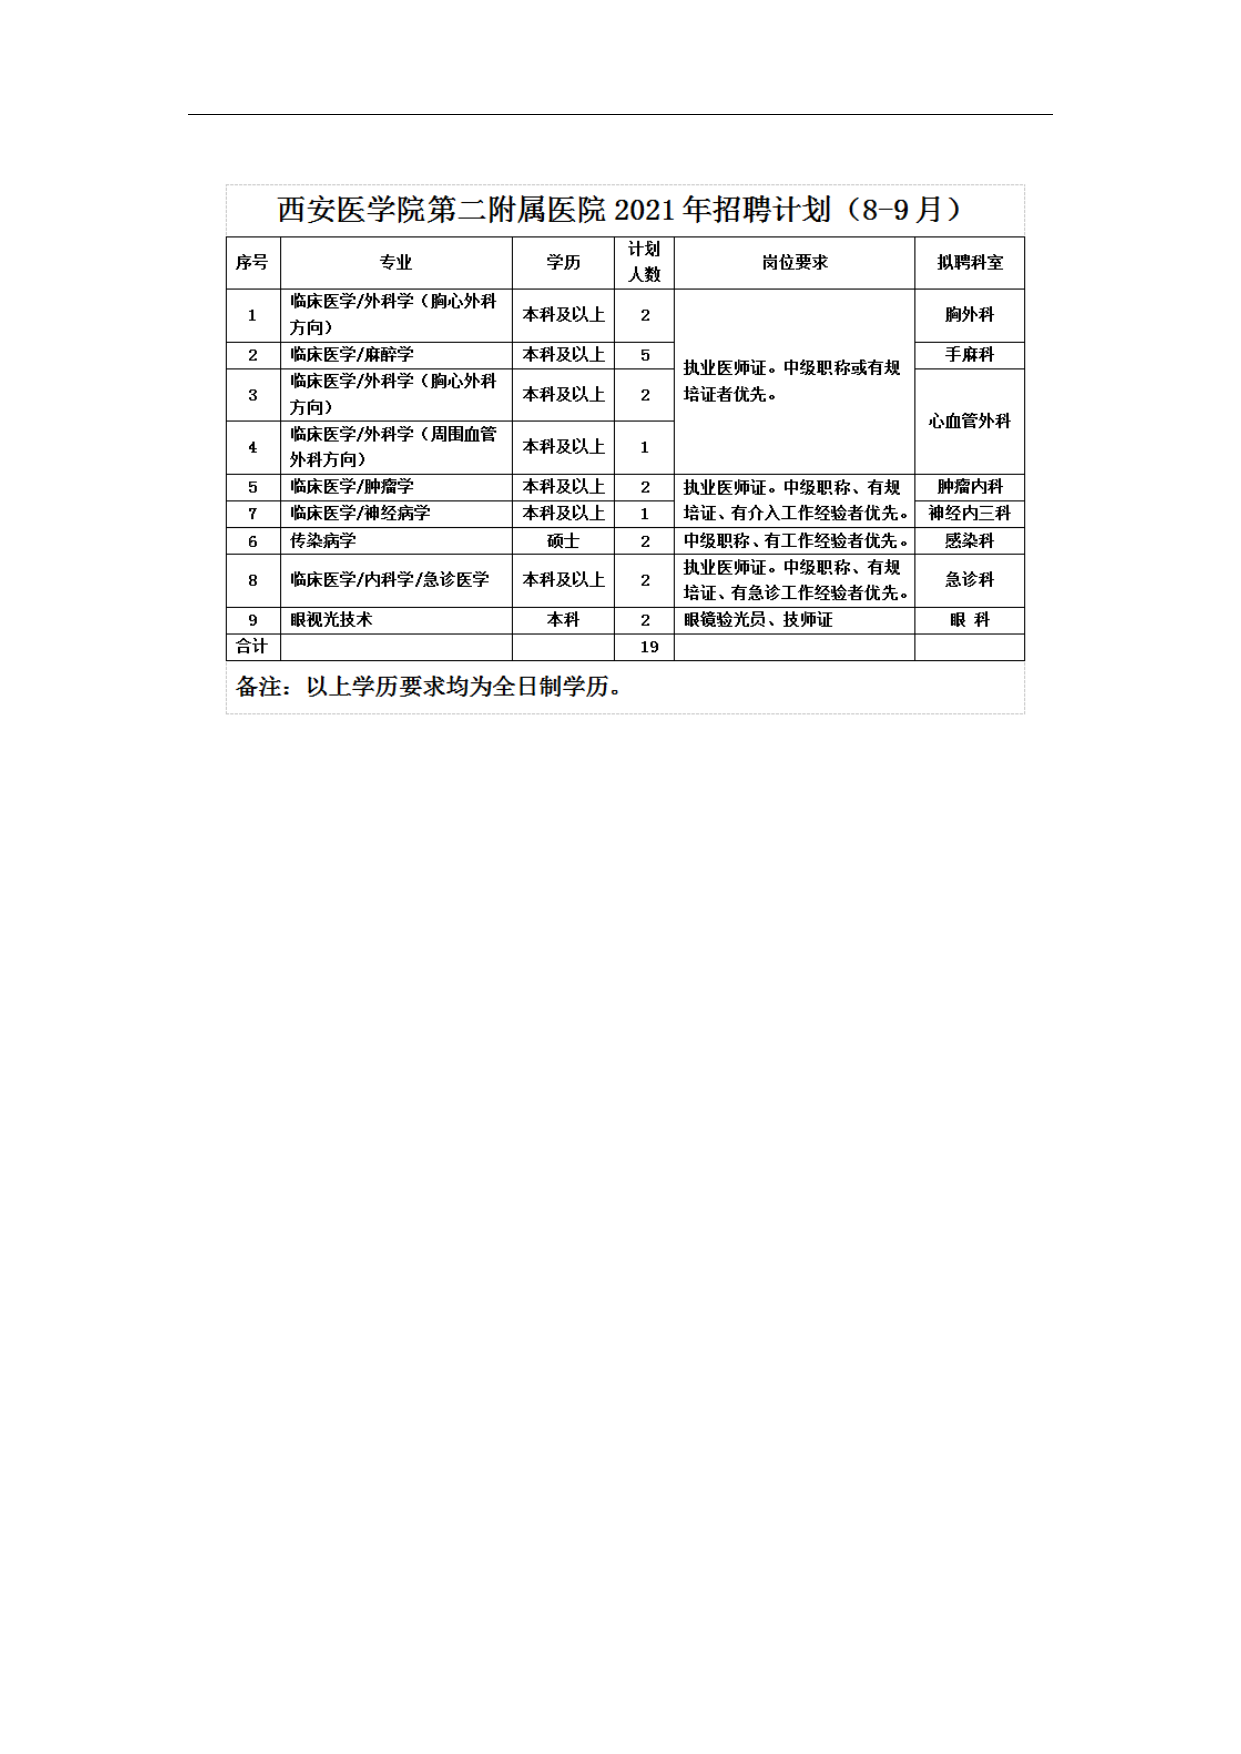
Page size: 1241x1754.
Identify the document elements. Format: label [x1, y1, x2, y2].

picture [187, 162, 1053, 740]
